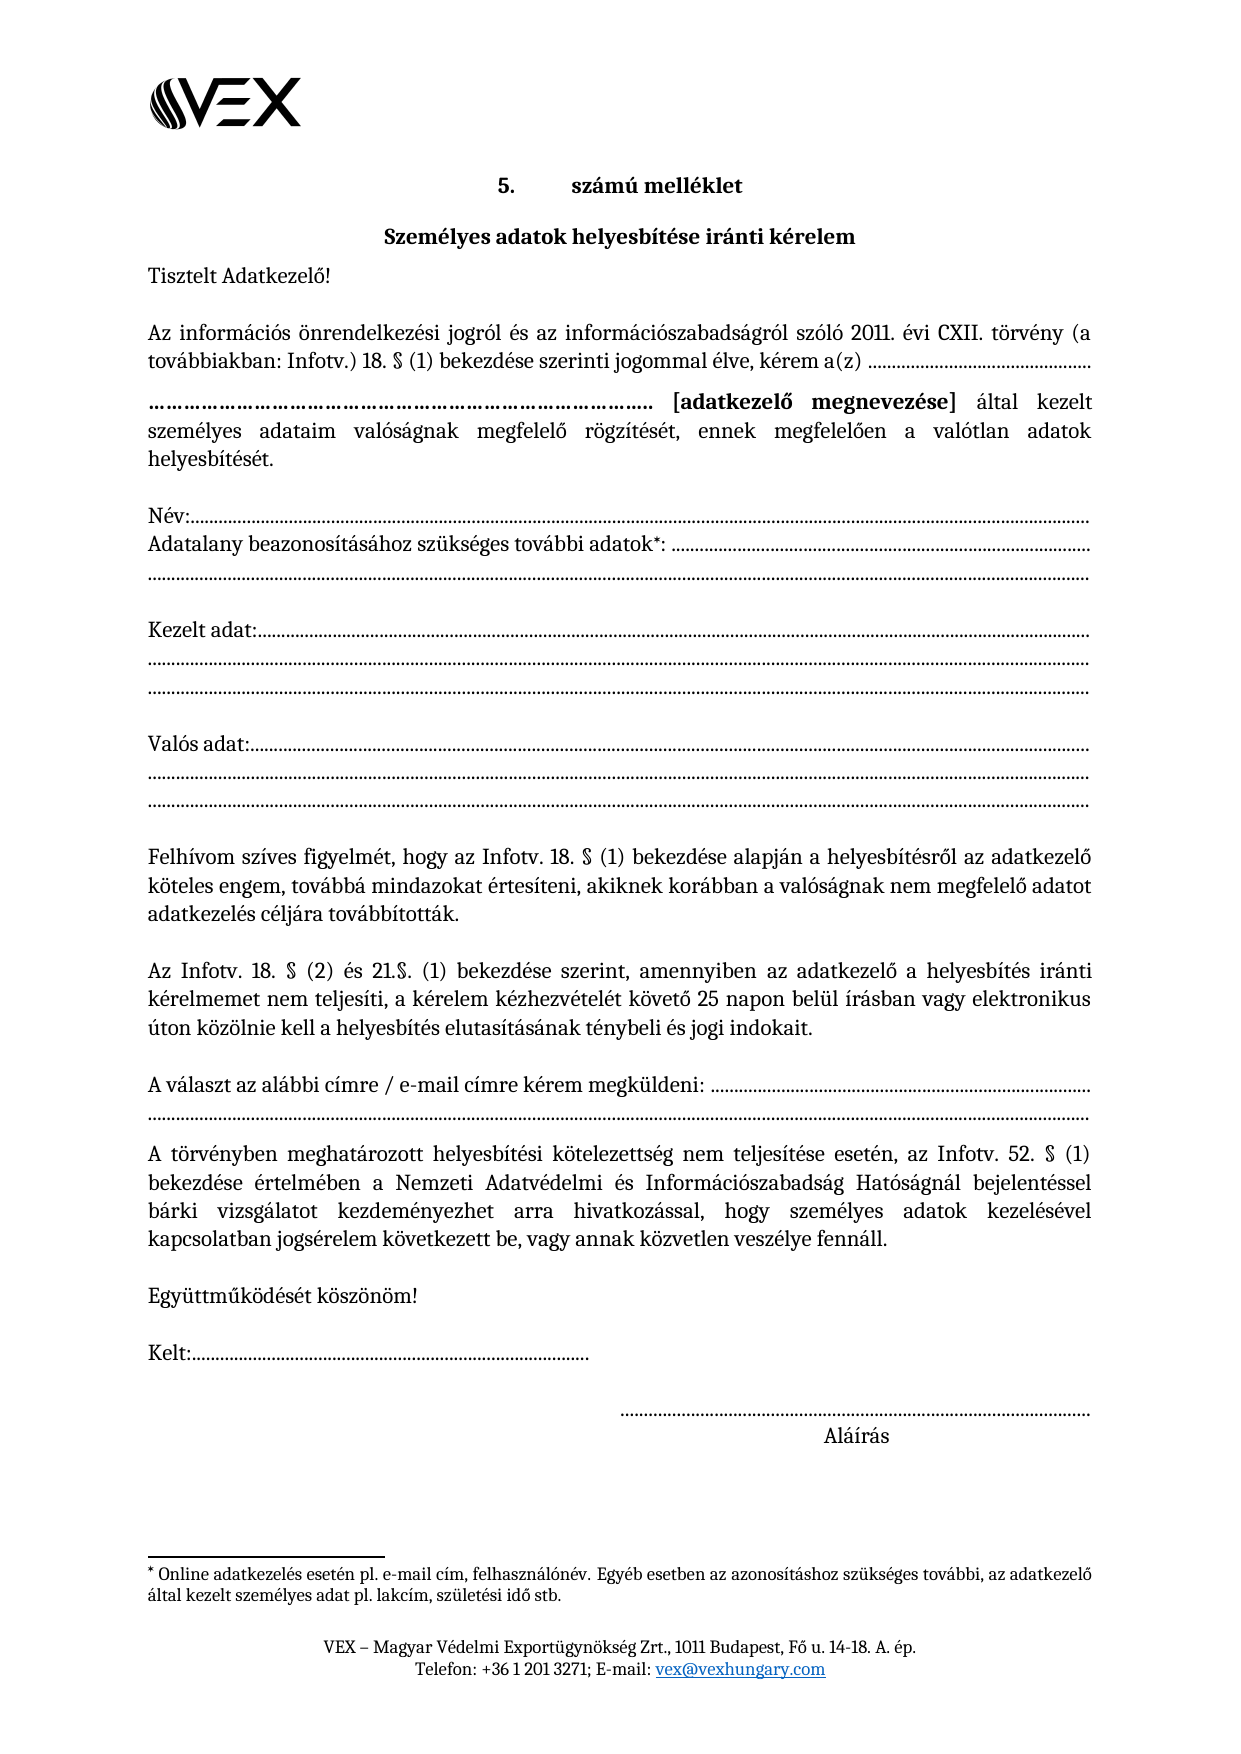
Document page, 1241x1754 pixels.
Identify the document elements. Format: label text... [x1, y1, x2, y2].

text Valós adat: [148, 730, 1093, 813]
text Felhívom szíves figyelmét, hogy az Infotv. 18. § (1) bekezdése alapján a helyesbítésről az adatkezelő köteles engem, továbbá mindazokat értesíteni, akiknek korábban a valóságnak nem megfelelő adatot adatkezelés céljára továbbították. [148, 844, 1093, 927]
text A törvényben meghatározott helyesbítési kötelezettség nem teljesítése esetén, az Infotv. 52. § (1) bekezdése értelmében a Nemzeti Adatvédelmi és Információszabadság Hatóságnál bejelentéssel bárki vizsgálatot kezdeményezhet arra hivatkozással, hogy személyes adatok kezelésével kapcsolatban jogsérelem következett be, vagy annak közvetlen veszélye fennáll. [148, 1141, 1093, 1253]
text Kelt: [148, 1340, 1093, 1366]
text Az Infotv. 18. § (2) és 21.§. (1) bekezdése szerint, amennyiben az adatkezelő a helyesbítés iránti kérelmemet nem teljesíti, a kérelem kézhezvételét követő 25 napon belül írásban vagy elektronikus úton közölnie kell a helyesbítés elutasításának ténybeli és jogi indokait. [148, 958, 1093, 1041]
text Tisztelt Adatkezelő! [148, 263, 1093, 289]
text Együttműködését köszönöm! [148, 1283, 1093, 1309]
subtitle Személyes adatok helyesbítése iránti kérelem [148, 224, 1093, 250]
picture [147, 73, 303, 133]
text A választ az alábbi címre / e-mail címre kérem megküldeni: [148, 1072, 1093, 1126]
text ………………………………………………………………………….. [adatkezelő megnevezése] által kezelt személyes adataim valóságnak megfelelő rögzítését, ennek megfelelően a valótlan adatok helyesbítését. [148, 389, 1093, 472]
text Aláírás [148, 1423, 1093, 1449]
text Név: [148, 503, 1093, 529]
text Kezelt adat: [148, 617, 1093, 700]
subtitle 5. számú melléklet [148, 173, 1093, 199]
text Az információs önrendelkezési jogról és az információszabadságról szóló 2011. évi CXII. törvény (a továbbiakban: Infotv.) 18. § (1) bekezdése szerinti jogommal élve, kérem a(z) [148, 320, 1093, 374]
text Adatalany beazonosításához szükséges további adatok: [148, 531, 1093, 586]
